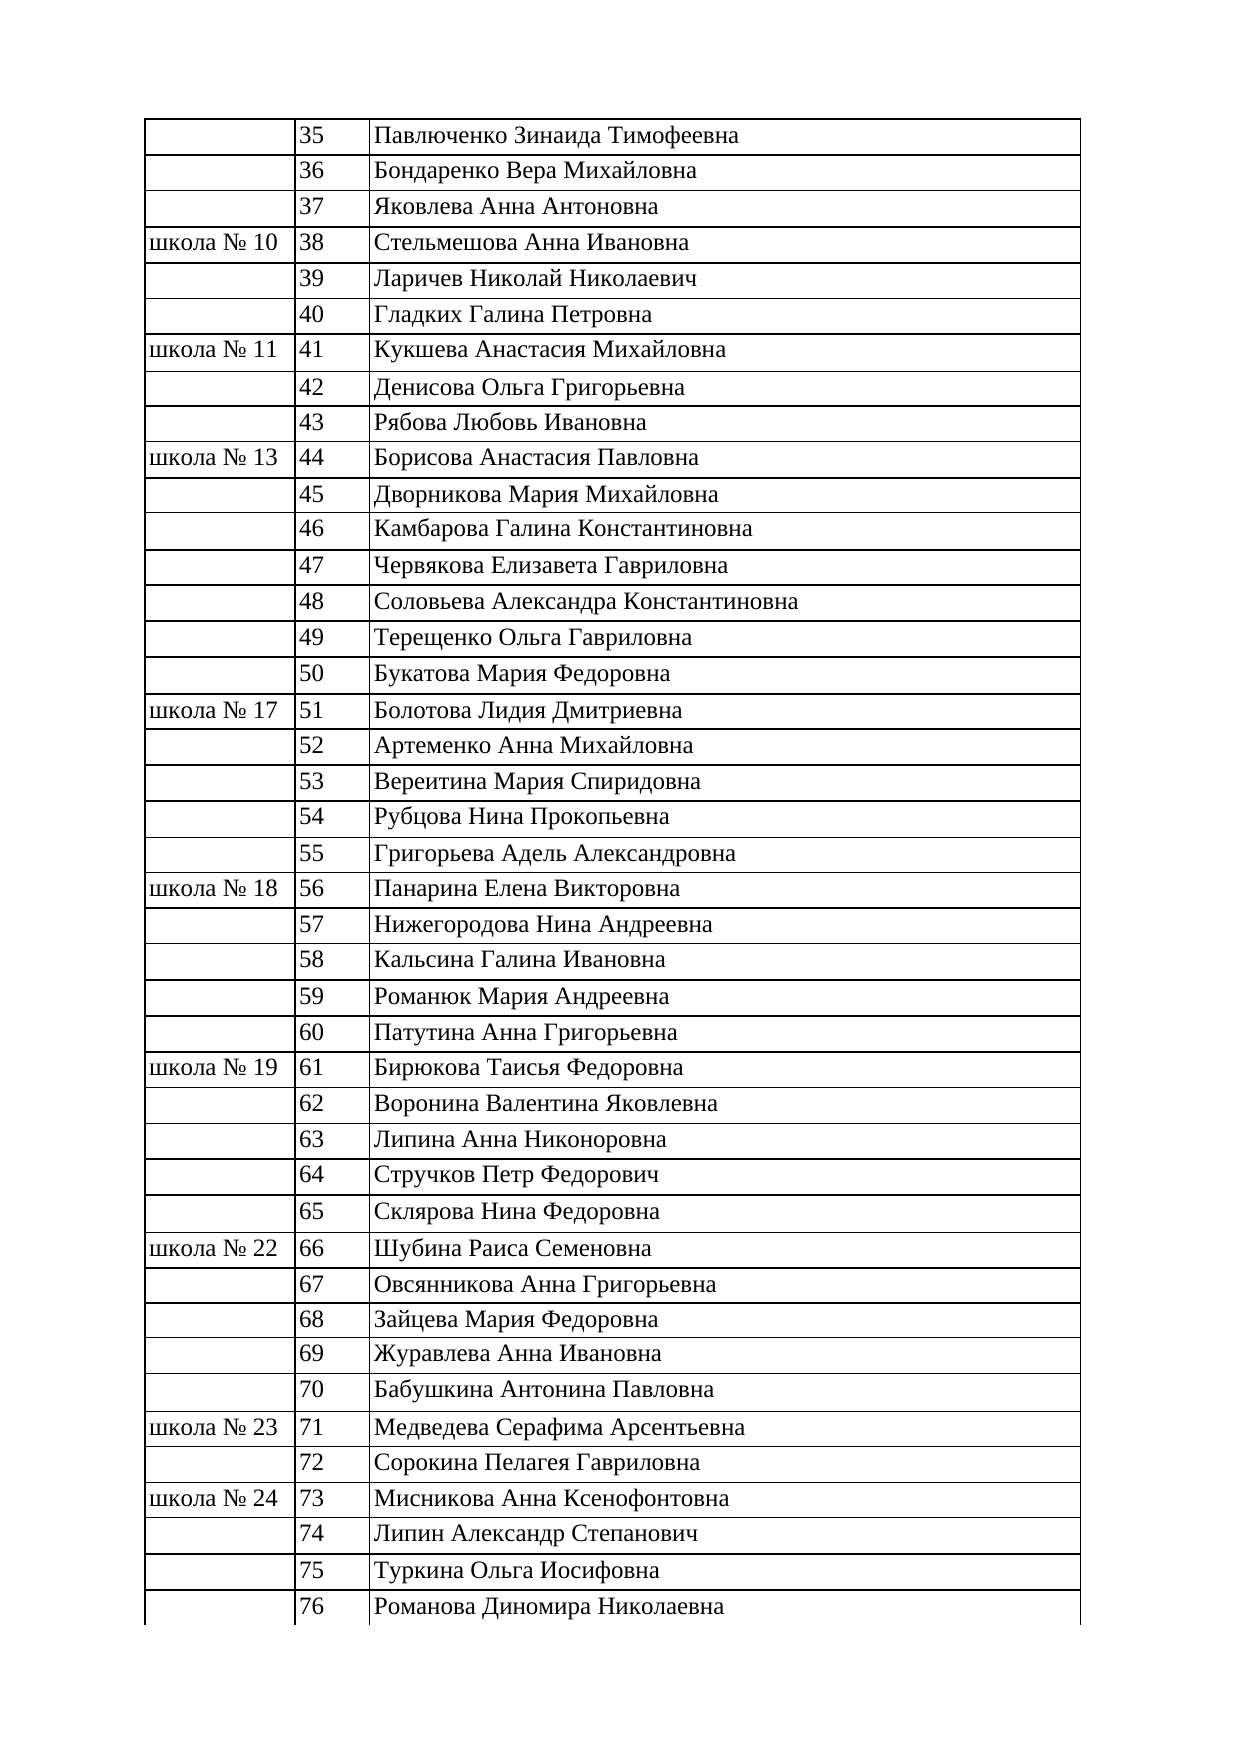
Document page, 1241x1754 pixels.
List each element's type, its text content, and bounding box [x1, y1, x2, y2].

table_cell Соловьева Александра Константиновна [370, 586, 1080, 620]
table_cell Стельмешова Анна Ивановна [370, 228, 1080, 262]
table_cell [146, 1088, 294, 1123]
table_cell 60 [296, 1017, 369, 1051]
table_cell Борисова Анастасия Павловна [370, 442, 1080, 477]
table_cell 44 [296, 442, 369, 477]
table_cell 62 [296, 1088, 369, 1123]
table_cell [146, 1269, 294, 1302]
table_cell 65 [296, 1196, 369, 1232]
table_cell 52 [296, 730, 369, 764]
table_cell Романова Диномира Николаевна [370, 1591, 1080, 1625]
table_cell Панарина Елена Викторовна [370, 873, 1080, 907]
table_cell 46 [296, 513, 369, 549]
table_cell Дворникова Мария Михайловна [370, 479, 1080, 512]
table_cell 43 [296, 407, 369, 441]
table_cell Рябова Любовь Ивановна [370, 407, 1080, 441]
table_cell 40 [296, 299, 369, 333]
table_cell 35 [296, 120, 369, 154]
table_cell [146, 802, 294, 837]
table_cell [146, 191, 294, 226]
table_cell 41 [296, 335, 369, 371]
table_cell [146, 1555, 294, 1589]
table_cell [146, 730, 294, 764]
table_cell 64 [296, 1160, 369, 1194]
table_cell Григорьева Адель Александровна [370, 838, 1080, 871]
table_cell [146, 372, 294, 405]
table_cell [146, 1518, 294, 1553]
table_cell Стручков Петр Федорович [370, 1160, 1080, 1194]
table_cell [146, 1338, 294, 1372]
table_cell школа № 22 [146, 1233, 294, 1267]
table_cell 45 [296, 479, 369, 512]
table_cell 42 [296, 372, 369, 405]
table_cell школа № 23 [146, 1412, 294, 1446]
table_cell Бабушкина Антонина Павловна [370, 1374, 1080, 1411]
table_cell школа № 17 [146, 695, 294, 728]
table_cell 75 [296, 1555, 369, 1589]
table_cell 63 [296, 1124, 369, 1158]
table_cell 76 [296, 1591, 369, 1625]
table_cell Мисникова Анна Ксенофонтовна [370, 1483, 1080, 1517]
table_cell Кукшева Анастасия Михайловна [370, 335, 1080, 371]
table_cell Рубцова Нина Прокопьевна [370, 802, 1080, 837]
table_cell Журавлева Анна Ивановна [370, 1338, 1080, 1372]
table_cell Нижегородова Нина Андреевна [370, 909, 1080, 943]
table_cell [146, 1196, 294, 1232]
table_cell [146, 1374, 294, 1411]
table_cell 68 [296, 1304, 369, 1337]
table_cell школа № 24 [146, 1483, 294, 1517]
table_cell Терещенко Ольга Гавриловна [370, 622, 1080, 656]
table_cell [146, 120, 294, 154]
table_cell 73 [296, 1483, 369, 1517]
table_cell [146, 513, 294, 549]
table_cell Липин Александр Степанович [370, 1518, 1080, 1553]
table_cell 50 [296, 658, 369, 693]
table_cell Яковлева Анна Антоновна [370, 191, 1080, 226]
table_cell [146, 299, 294, 333]
table_cell Камбарова Галина Константиновна [370, 513, 1080, 549]
table_cell 38 [296, 228, 369, 262]
table_cell Павлюченко Зинаида Тимофеевна [370, 120, 1080, 154]
table_cell 74 [296, 1518, 369, 1553]
table_cell школа № 10 [146, 228, 294, 262]
table_cell Воронина Валентина Яковлевна [370, 1088, 1080, 1123]
table_cell Липина Анна Никоноровна [370, 1124, 1080, 1158]
table_cell [146, 1447, 294, 1481]
table_cell [146, 479, 294, 512]
table_cell 71 [296, 1412, 369, 1446]
table_cell 58 [296, 944, 369, 979]
table_cell 70 [296, 1374, 369, 1411]
table_cell [146, 622, 294, 656]
table_cell 48 [296, 586, 369, 620]
table_cell [146, 766, 294, 800]
table_cell Склярова Нина Федоровна [370, 1196, 1080, 1232]
table_cell 51 [296, 695, 369, 728]
table_cell [146, 407, 294, 441]
table_cell Овсянникова Анна Григорьевна [370, 1269, 1080, 1302]
table_cell 72 [296, 1447, 369, 1481]
table_cell Романюк Мария Андреевна [370, 981, 1080, 1015]
table_cell Шубина Раиса Семеновна [370, 1233, 1080, 1267]
table_cell Зайцева Мария Федоровна [370, 1304, 1080, 1337]
table_cell [146, 1160, 294, 1194]
table_cell 56 [296, 873, 369, 907]
table_cell Медведева Серафима Арсентьевна [370, 1412, 1080, 1446]
table_cell школа № 13 [146, 442, 294, 477]
table_cell Гладких Галина Петровна [370, 299, 1080, 333]
table_cell 67 [296, 1269, 369, 1302]
table_cell Туркина Ольга Иосифовна [370, 1555, 1080, 1589]
table_cell школа № 19 [146, 1053, 294, 1087]
table_cell 59 [296, 981, 369, 1015]
table_cell 36 [296, 156, 369, 189]
table_cell Болотова Лидия Дмитриевна [370, 695, 1080, 728]
table_cell школа № 18 [146, 873, 294, 907]
table_cell 57 [296, 909, 369, 943]
table_cell 61 [296, 1053, 369, 1087]
table_cell Червякова Елизавета Гавриловна [370, 551, 1080, 584]
table_cell Кальсина Галина Ивановна [370, 944, 1080, 979]
table_cell [146, 658, 294, 693]
table_cell Бирюкова Таисья Федоровна [370, 1053, 1080, 1087]
table_cell [146, 981, 294, 1015]
table_cell [146, 944, 294, 979]
table_cell [146, 838, 294, 871]
table_cell [146, 1017, 294, 1051]
table_cell [146, 586, 294, 620]
table_cell Вереитина Мария Спиридовна [370, 766, 1080, 800]
table_cell 54 [296, 802, 369, 837]
table_cell [146, 156, 294, 189]
table_cell 49 [296, 622, 369, 656]
table_cell 53 [296, 766, 369, 800]
table_cell Бондаренко Вера Михайловна [370, 156, 1080, 189]
table_cell Артеменко Анна Михайловна [370, 730, 1080, 764]
table_cell Букатова Мария Федоровна [370, 658, 1080, 693]
table_cell Патутина Анна Григорьевна [370, 1017, 1080, 1051]
table_cell [146, 909, 294, 943]
table_cell 47 [296, 551, 369, 584]
table_cell [146, 551, 294, 584]
table_cell Ларичев Николай Николаевич [370, 264, 1080, 298]
table_cell [146, 1591, 294, 1625]
table_cell Сорокина Пелагея Гавриловна [370, 1447, 1080, 1481]
table_cell 66 [296, 1233, 369, 1267]
table_cell [146, 1304, 294, 1337]
table_cell 69 [296, 1338, 369, 1372]
table_cell Денисова Ольга Григорьевна [370, 372, 1080, 405]
table_cell 39 [296, 264, 369, 298]
table_cell 55 [296, 838, 369, 871]
table_cell [146, 264, 294, 298]
table_cell 37 [296, 191, 369, 226]
table_cell [146, 1124, 294, 1158]
table_cell школа № 11 [146, 335, 294, 371]
